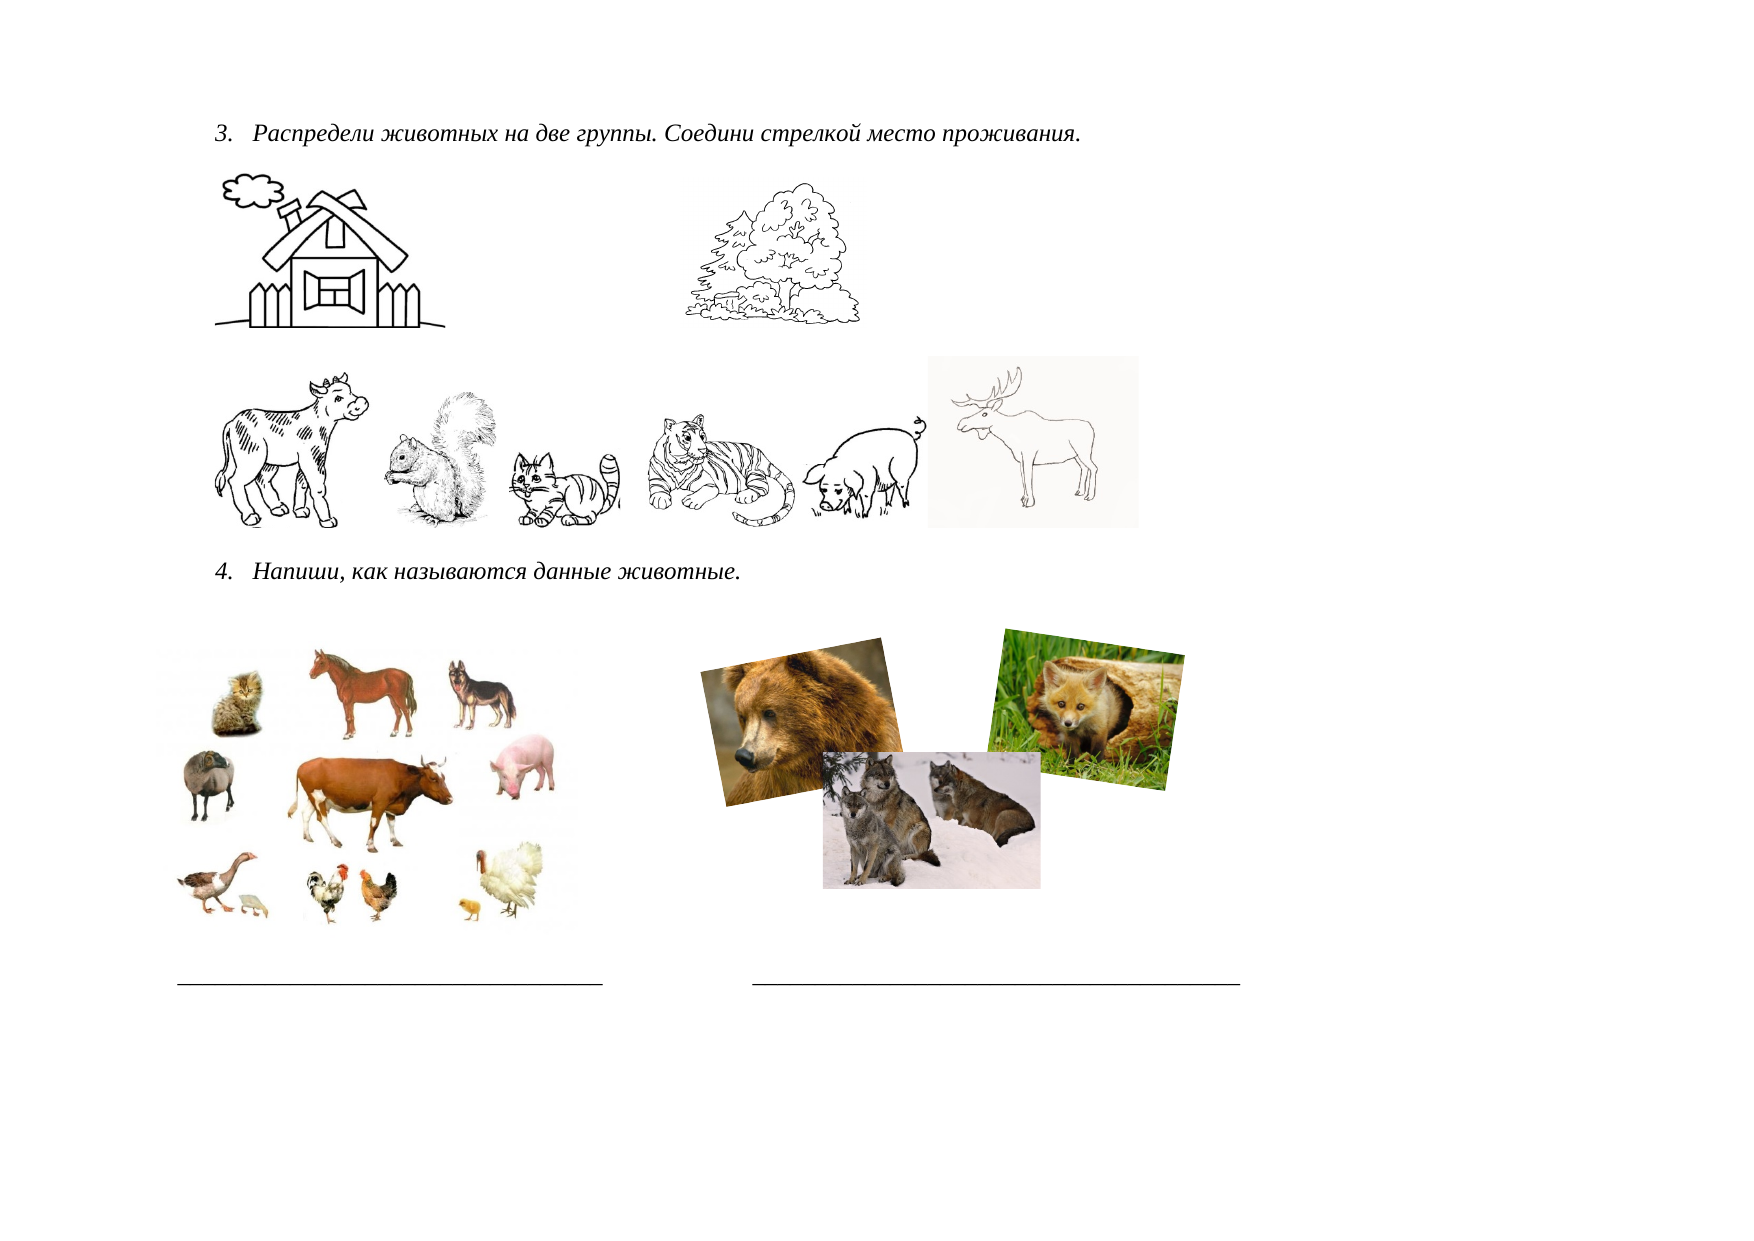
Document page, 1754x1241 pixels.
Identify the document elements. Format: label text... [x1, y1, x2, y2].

picture [214, 172, 446, 328]
list Распредели животных на две группы. Соедини стрелкой место проживания. [215, 118, 1665, 147]
picture [701, 629, 1185, 889]
picture [155, 641, 578, 938]
list Напиши, как называются данные животные. [215, 556, 1665, 585]
picture [214, 372, 378, 528]
picture [679, 177, 868, 328]
picture [645, 356, 1139, 528]
picture [384, 392, 497, 528]
picture [509, 448, 621, 528]
text __________________________________ _______________________________________ [177, 959, 1665, 987]
